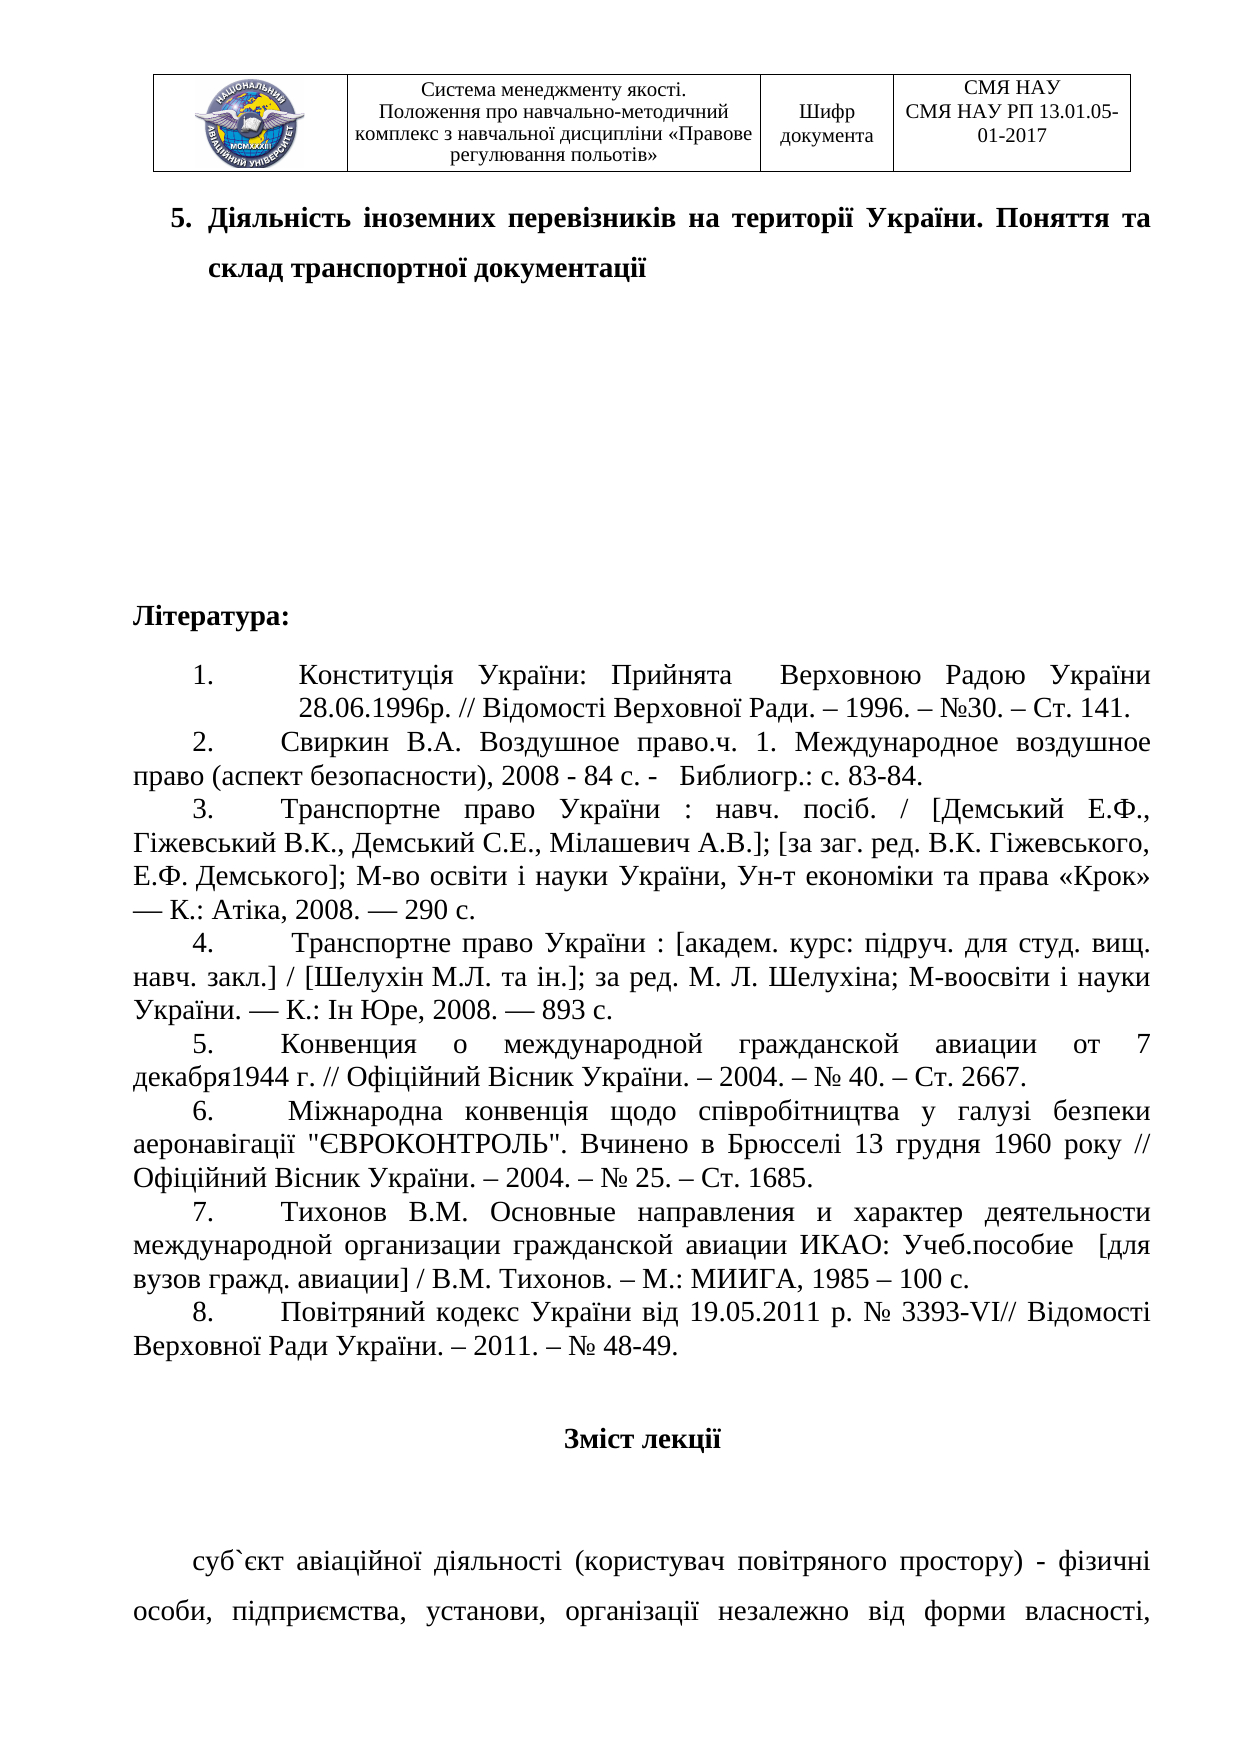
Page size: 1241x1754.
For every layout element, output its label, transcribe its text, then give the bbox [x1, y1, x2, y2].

picture [194, 76, 305, 168]
text Зміст лекції [133, 1421, 1152, 1454]
list Конституція України: Прийнята Верховною Радою України 28.06.1996р. // Відомості Верховної Ради. – 1996. – №30. – Ст. 141. [192, 657, 1152, 724]
list Міжнародна конвенція щодо співробітництва у галузі безпеки аеронавігації "ЄВРОКОНТРОЛЬ". Вчинено в Брюсселі 13 грудня 1960 року // Офіційний Вісник України. – 2004. – № 25. – Ст. 1685. [133, 1093, 1152, 1194]
list Свиркин В.А. Воздушное право.ч. 1. Международное воздушное право (аспект безопасности), 2008 - 84 с. - Библиогр.: с. 83-84. [133, 724, 1152, 791]
list Повітряний кодекс України від 19.05.2011 р. № 3393-VI// Відомості Верховної Ради України. – 2011. – № 48-49. [133, 1294, 1152, 1361]
list Транспортне право України : навч. посіб. / [Демський Е.Ф., Гіжевський В.К., Демський С.Е., Мілашевич А.В.]; [за заг. ред. В.К. Гіжевського, Е.Ф. Демського]; М-во освіти і науки України, Ун-т економіки та права «Крок» — К.: Атіка, 2008. — 290 с. [133, 791, 1152, 925]
list Діяльність іноземних перевізників на території України. Поняття та склад транспортної документації [170, 200, 1152, 284]
list Транспортне право України : [академ. курс: підруч. для студ. вищ. навч. закл.] / [Шелухін М.Л. та ін.]; за ред. М. Л. Шелухіна; М-воосвіти і науки України. — К.: Ін Юре, 2008. — 893 с. [133, 925, 1152, 1026]
list Тихонов В.М. Основные направления и характер деятельности международной организации гражданской авиации ИКАО: Учеб.пособие [для вузов гражд. авиации] / В.М. Тихонов. – М.: МИИГА, 1985 – 100 с. [133, 1194, 1152, 1294]
list Конвенция о международной гражданской авиации от 7 декабря. // Офіційний Вісник України. – 2004. – № 40. – Ст. 2667. [133, 1026, 1152, 1093]
text Література: [133, 598, 1152, 631]
